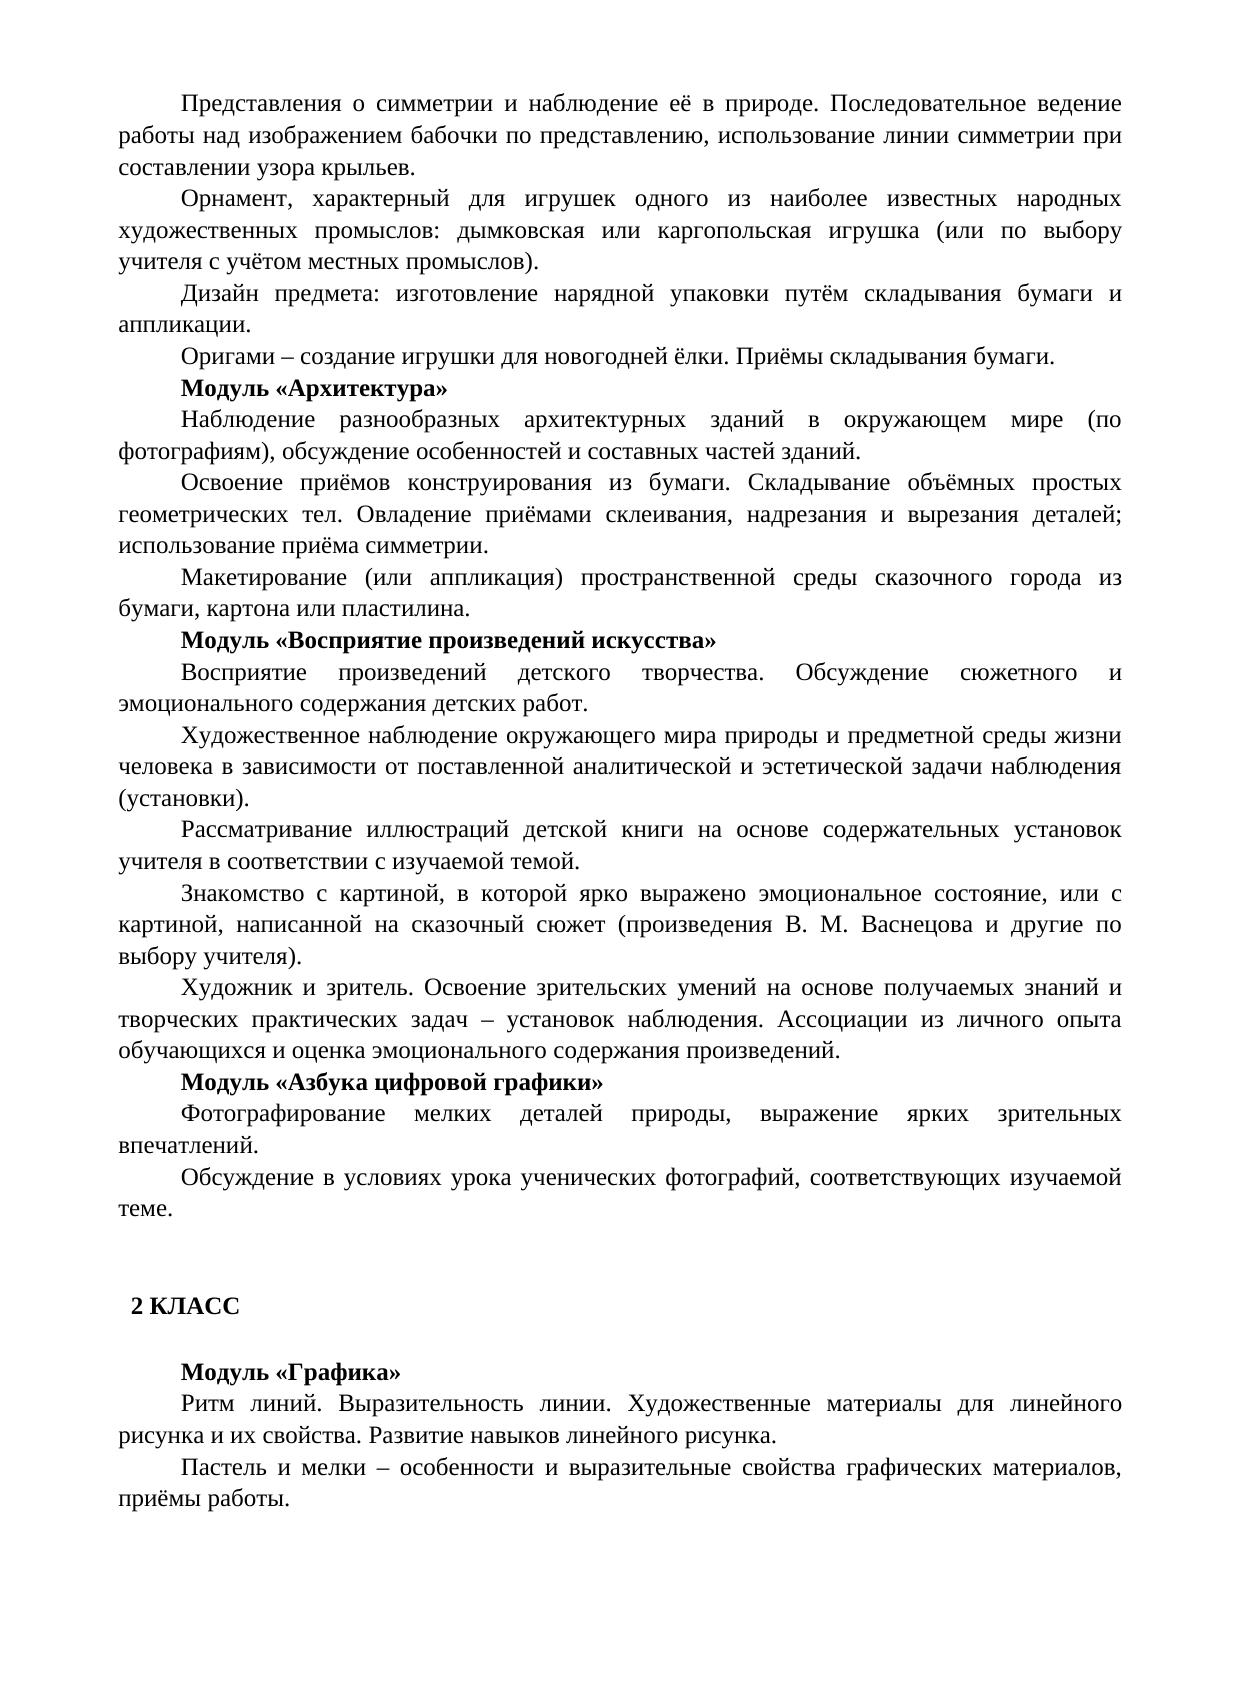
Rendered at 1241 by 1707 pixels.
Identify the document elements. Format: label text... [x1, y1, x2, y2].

text Ритм линий. Выразительность линии. Художественные материалы для линейного рисунка и их свойства. Развитие навыков линейного рисунка. [118, 1388, 1122, 1449]
text Модуль «Графика» [118, 1357, 1122, 1386]
text Художественное наблюдение окружающего мира природы и предметной среды жизни человека в зависимости от поставленной аналитической и эстетической задачи наблюдения (установки). [118, 720, 1122, 812]
text 2 КЛАСС [131, 1291, 1122, 1319]
text Фотографирование мелких деталей природы, выражение ярких зрительных впечатлений. [118, 1098, 1122, 1159]
text Художник и зритель. Освоение зрительских умений на основе получаемых знаний и творческих практических задач – установок наблюдения. Ассоциации из личного опыта обучающихся и оценка эмоционального содержания произведений. [118, 972, 1122, 1064]
text Знакомство с картиной, в которой ярко выражено эмоциональное состояние, или с картиной, написанной на сказочный сюжет (произведения В. М. Васнецова и другие по выбору учителя). [118, 878, 1122, 969]
text Рассматривание иллюстраций детской книги на основе содержательных установок учителя в соответствии с изучаемой темой. [118, 814, 1122, 875]
text Модуль «Азбука цифровой графики» [118, 1067, 1122, 1096]
text Пастель и мелки – особенности и выразительные свойства графических материалов, приёмы работы. [118, 1452, 1122, 1512]
text Оригами – создание игрушки для новогодней ёлки. Приёмы складывания бумаги. [118, 341, 1122, 370]
text Модуль «Архитектура» [118, 373, 1122, 401]
text Обсуждение в условиях урока ученических фотографий, соответствующих изучаемой теме. [118, 1162, 1122, 1222]
text Модуль «Восприятие произведений искусства» [118, 625, 1122, 654]
text Орнамент, характерный для игрушек одного из наиболее известных народных художественных промыслов: дымковская или каргопольская игрушка (или по выбору учителя с учётом местных промыслов). [118, 183, 1122, 275]
text Наблюдение разнообразных архитектурных зданий в окружающем мире (по фотографиям), обсуждение особенностей и составных частей зданий. [118, 404, 1122, 464]
text Восприятие произведений детского творчества. Обсуждение сюжетного и эмоционального содержания детских работ. [118, 657, 1122, 717]
text Дизайн предмета: изготовление нарядной упаковки путём складывания бумаги и аппликации. [118, 278, 1122, 338]
text Макетирование (или аппликация) пространственной среды сказочного города из бумаги, картона или пластилина. [118, 562, 1122, 622]
text Освоение приёмов конструирования из бумаги. Складывание объёмных простых геометрических тел. Овладение приёмами склеивания, надрезания и вырезания деталей; использование приёма симметрии. [118, 467, 1122, 559]
text Представления о симметрии и наблюдение её в природе. Последовательное ведение работы над изображением бабочки по представлению, использование линии симметрии при составлении узора крыльев. [118, 88, 1122, 180]
